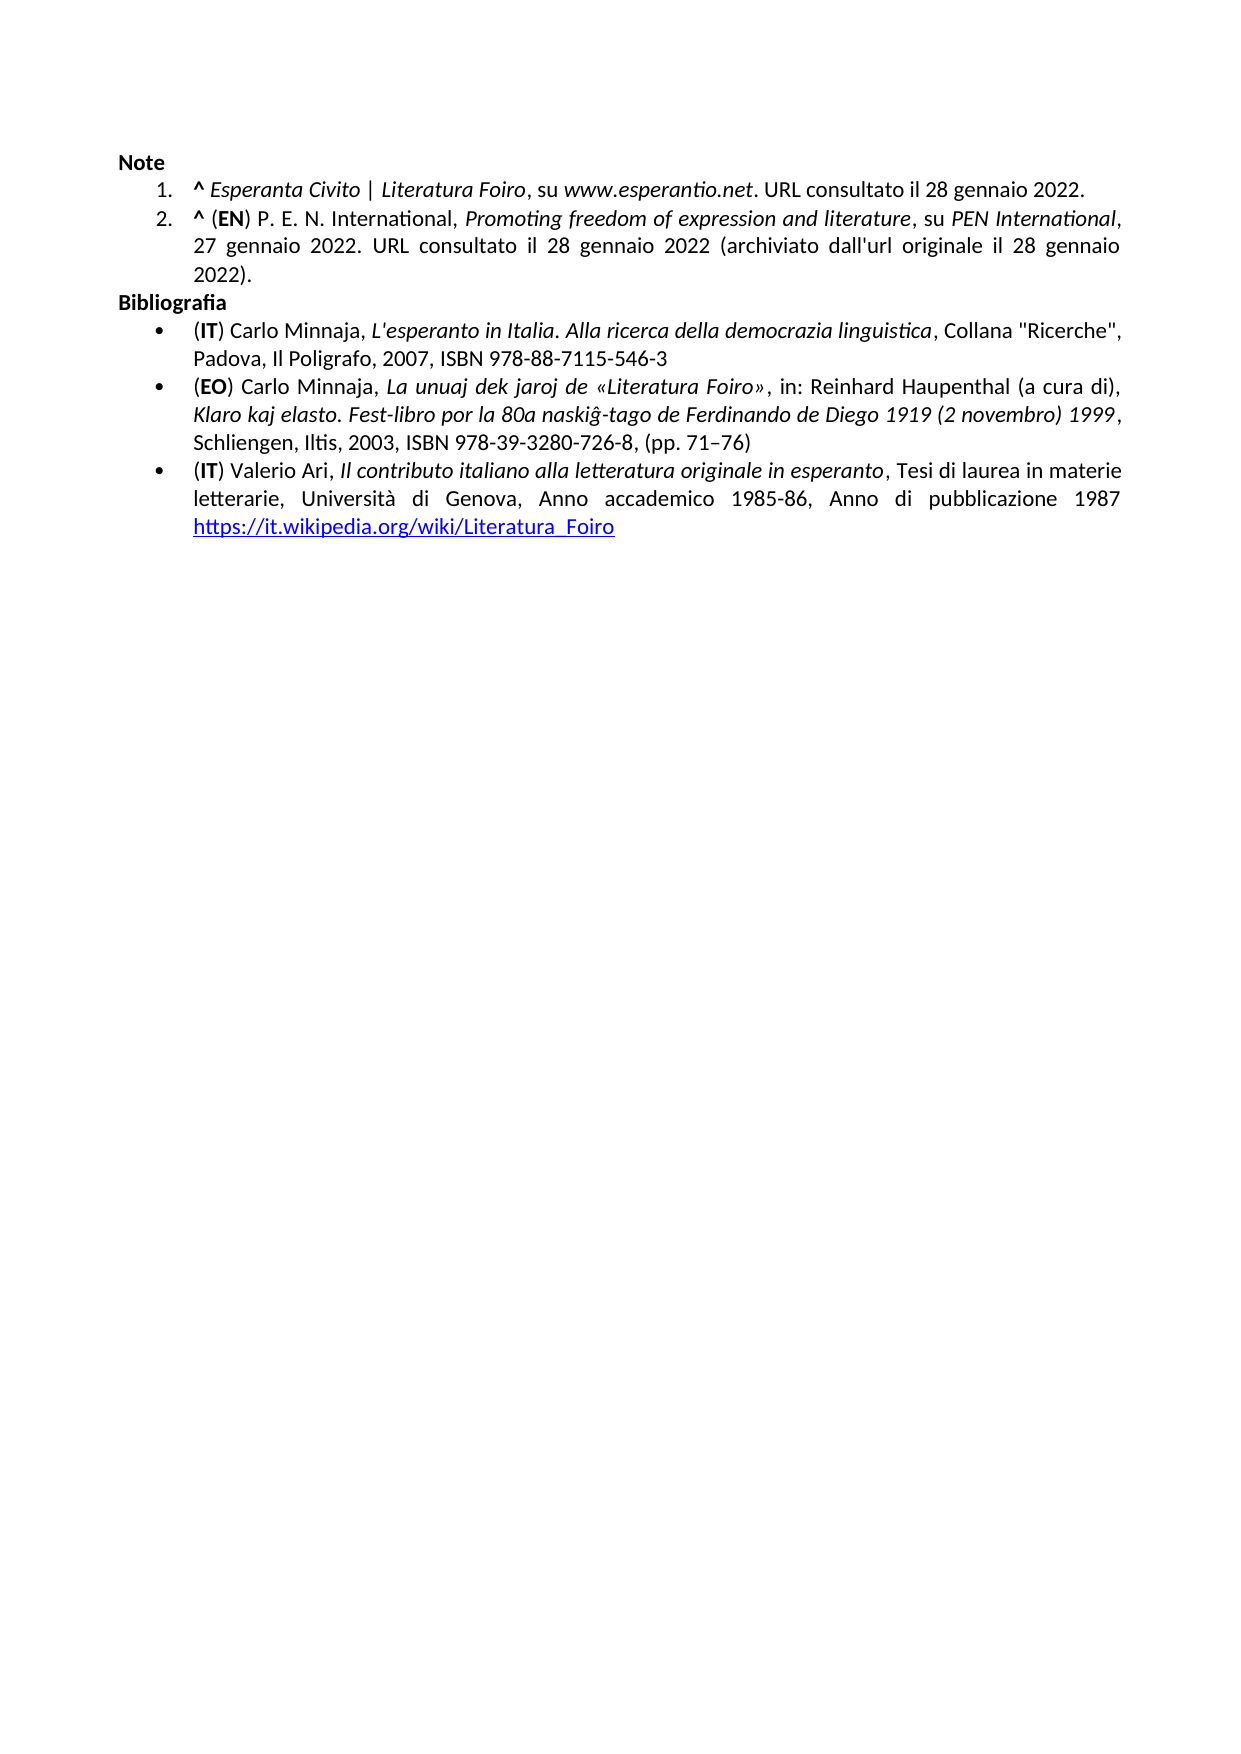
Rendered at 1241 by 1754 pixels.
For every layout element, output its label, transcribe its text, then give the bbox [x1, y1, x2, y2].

text Bibliografia [118, 288, 1122, 316]
list (IT) Valerio Ari, Il contributo italiano alla letteratura originale in esperanto, Tesi di laurea in materie letterarie, Università di Genova, Anno accademico 1985-86, Anno di pubblicazione 1987 https://it.wikipedia.org/wiki/Literatura_Foiro [156, 456, 1122, 540]
list ^ Esperanta Civito | Literatura Foiro, su www.esperantio.net. URL consultato il 28 gennaio 2022. [156, 176, 1122, 204]
list (EO) Carlo Minnaja, La unuaj dek jaroj de «Literatura Foiro», in: Reinhard Haupenthal (a cura di), Klaro kaj elasto. Fest-libro por la 80a naskiĝ-tago de Ferdinando de Diego 1919 (2 novembro) 1999, Schliengen, Iltis, 2003, ISBN 978-39-3280-726-8, (pp. 71–76) [156, 372, 1122, 456]
text Note [118, 148, 1122, 176]
list ^ (EN) P. E. N. International, Promoting freedom of expression and literature, su PEN International, 27 gennaio 2022. URL consultato il 28 gennaio 2022 (archiviato dall'url originale il 28 gennaio 2022). [156, 204, 1122, 288]
list (IT) Carlo Minnaja, L'esperanto in Italia. Alla ricerca della democrazia linguistica, Collana "Ricerche", Padova, Il Poligrafo, 2007, ISBN 978-88-7115-546-3 [156, 316, 1122, 372]
